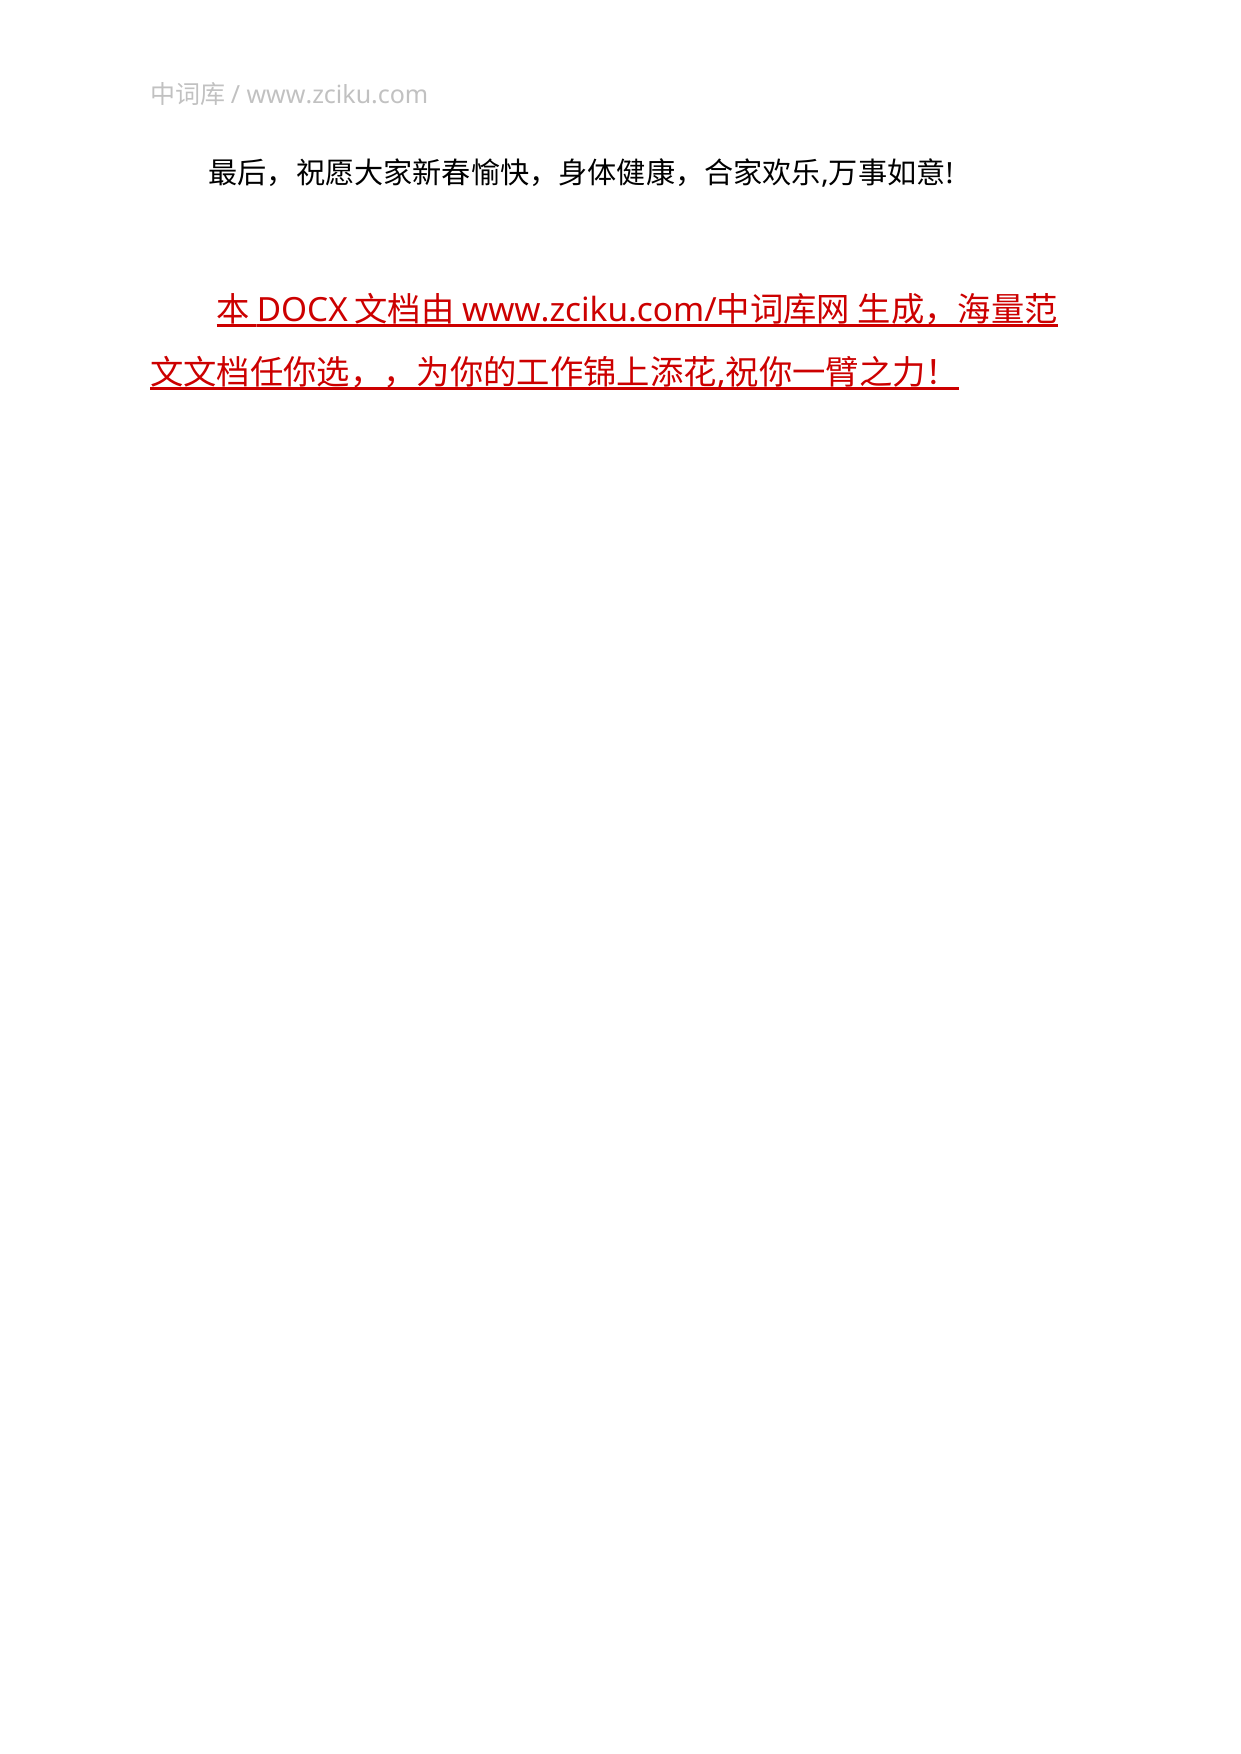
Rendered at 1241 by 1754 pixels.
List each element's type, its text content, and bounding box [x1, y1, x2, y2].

text 本DOCX文档由 www.zciku.com/中词库网 生成，海量范文文档任你选，，为你的工作锦上添花,祝你一臂之力！ [150, 283, 1090, 394]
text 最后，祝愿大家新春愉快，身体健康，合家欢乐,万事如意! [150, 150, 1090, 192]
